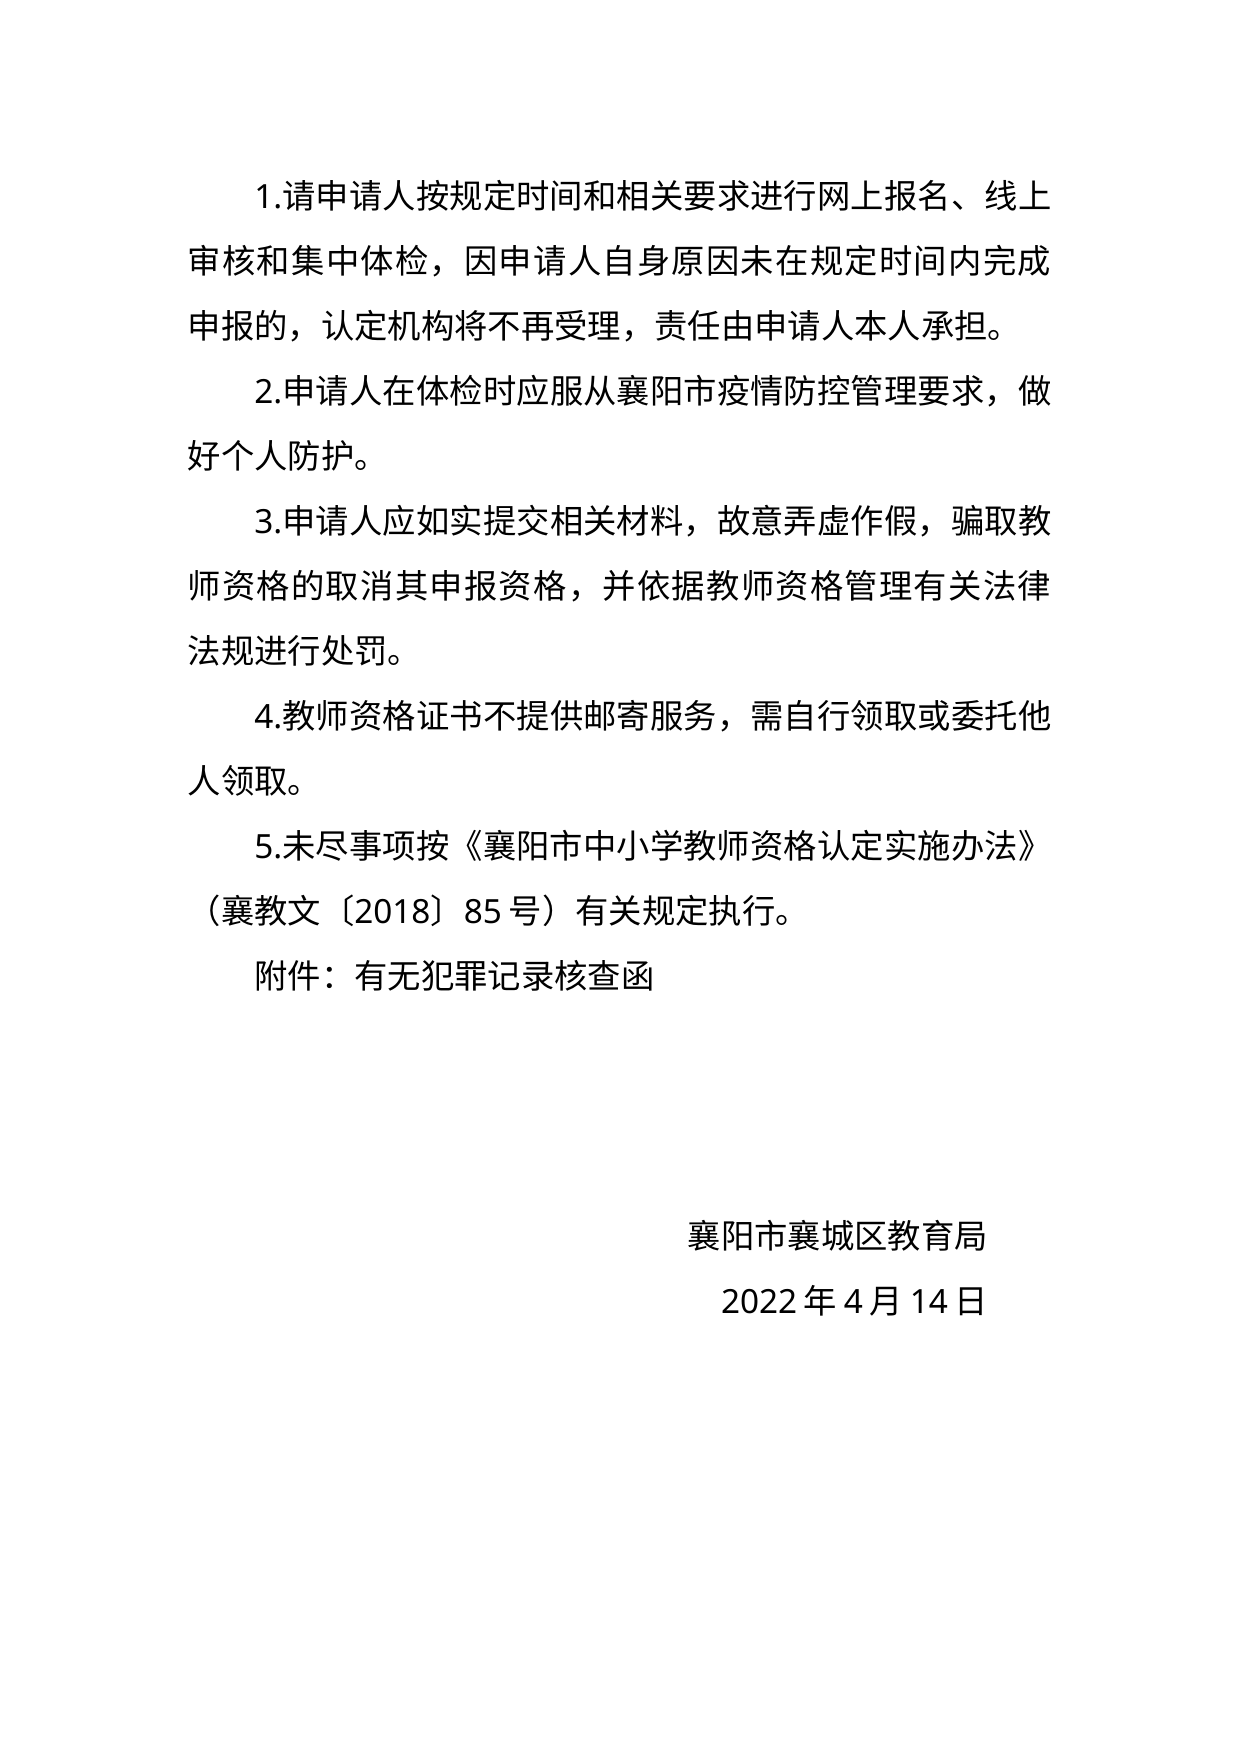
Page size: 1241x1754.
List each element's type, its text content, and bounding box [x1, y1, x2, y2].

text 附件：有无犯罪记录核查函 [187, 942, 1053, 1007]
text 4.教师资格证书不提供邮寄服务，需自行领取或委托他人领取。 [187, 682, 1053, 812]
text 5.未尽事项按《襄阳市中小学教师资格认定实施办法》（襄教文〔2018〕85号）有关规定执行。 [187, 812, 1053, 942]
text 2022年4月14日 [187, 1267, 1053, 1332]
text 1.请申请人按规定时间和相关要求进行网上报名、线上审核和集中体检，因申请人自身原因未在规定时间内完成申报的，认定机构将不再受理，责任由申请人本人承担。 [187, 162, 1053, 357]
text 襄阳市襄城区教育局 [187, 1202, 1053, 1267]
text 3.申请人应如实提交相关材料，故意弄虚作假，骗取教师资格的取消其申报资格，并依据教师资格管理有关法律、法规进行处罚。 [187, 487, 1053, 682]
text 2.申请人在体检时应服从襄阳市疫情防控管理要求，做好个人防护。 [187, 357, 1053, 487]
